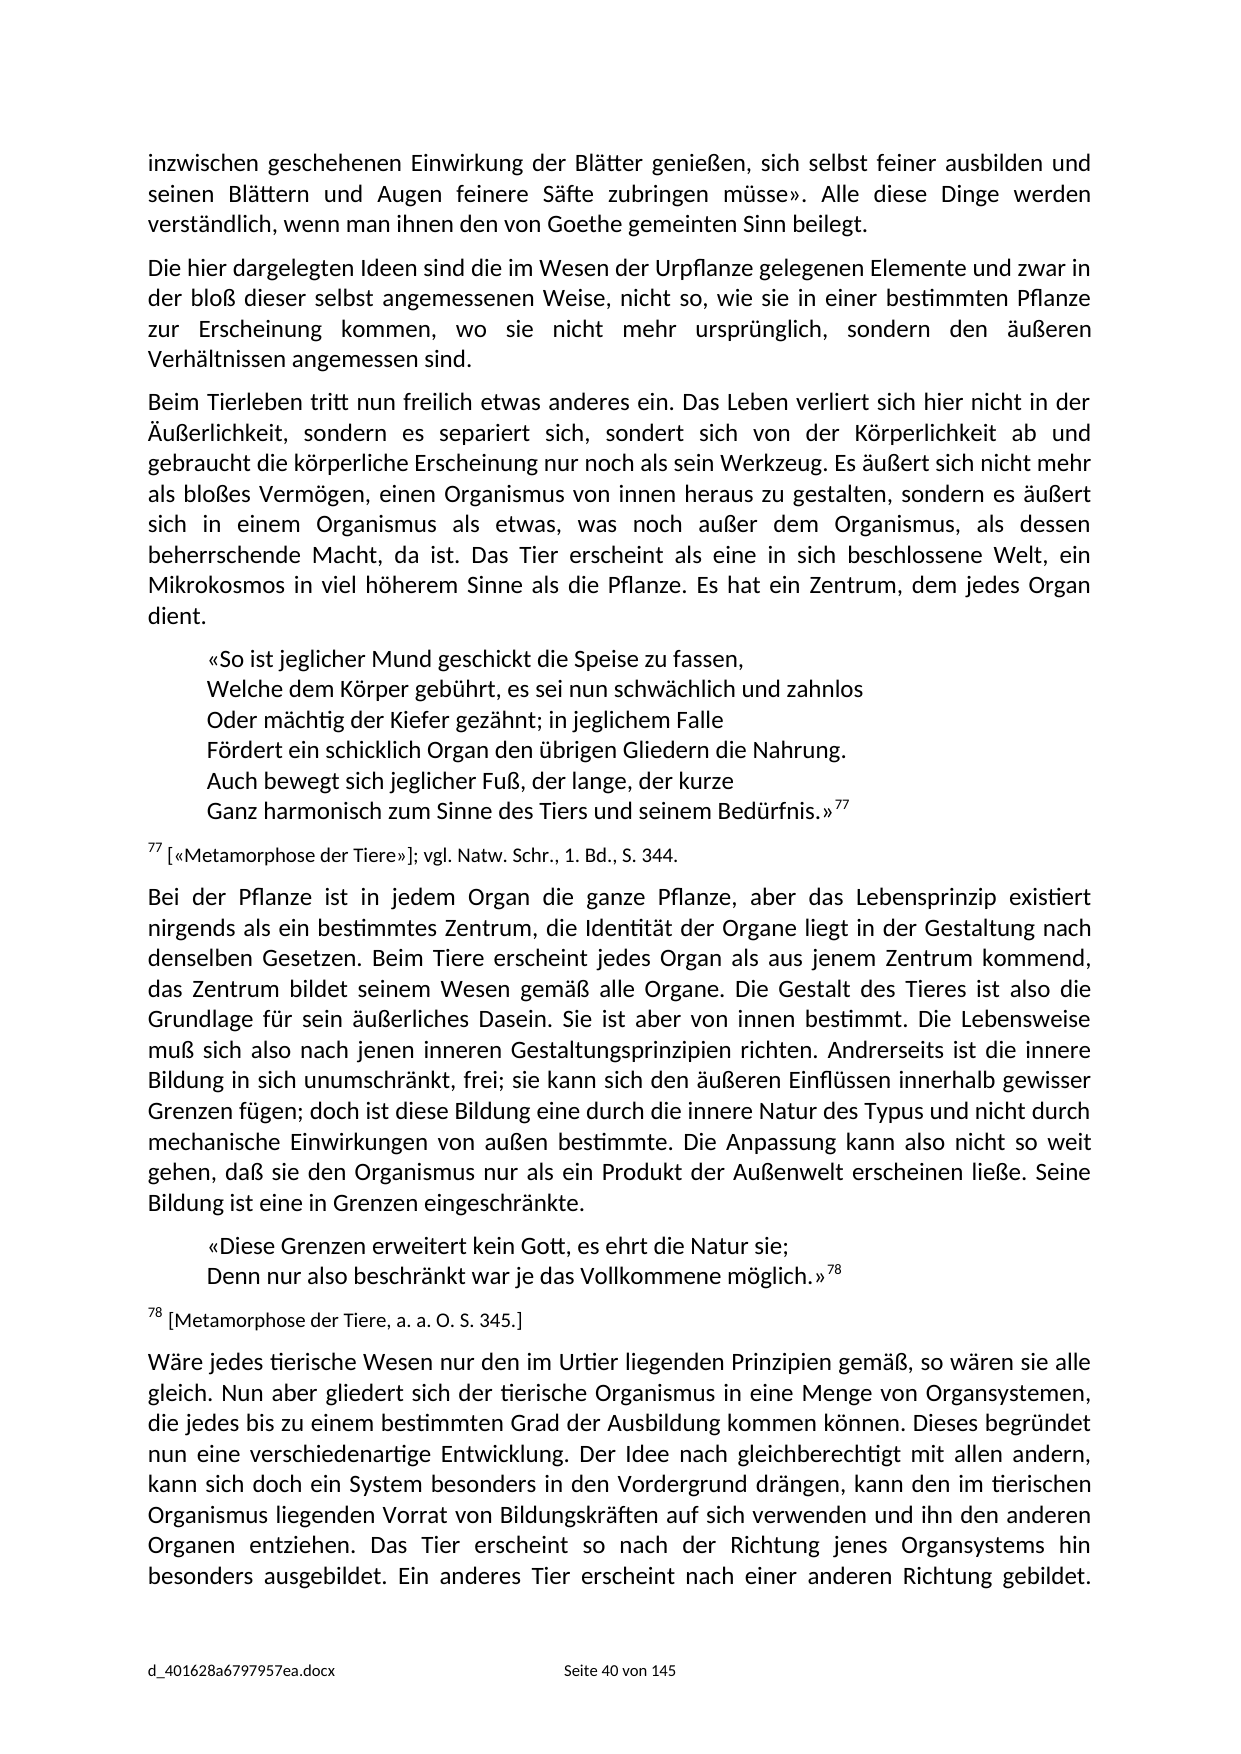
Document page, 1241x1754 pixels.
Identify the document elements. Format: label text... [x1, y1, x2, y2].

text Denn nur also beschränkt war je das Vollkommene möglich.»78 [207, 1260, 1093, 1291]
text 78 [Metamorphose der Tiere, a. a. O. S. 345.] [148, 1303, 1093, 1334]
text Fördert ein schicklich Organ den übrigen Gliedern die Nahrung. [207, 734, 1093, 765]
text Die hier dargelegten Ideen sind die im Wesen der Urpflanze gelegenen Elemente und zwar in der bloß dieser selbst angemessenen Weise, nicht so, wie sie in einer bestimmten Pflanze zur Erscheinung kommen, wo sie nicht mehr ursprünglich, sondern den äußeren Verhältnissen angemessen sind. [148, 252, 1093, 374]
text Ganz harmonisch zum Sinne des Tiers und seinem Bedürfnis.»77 [207, 796, 1093, 826]
text 77 [«Metamorphose der Tiere»]; vgl. Natw. Schr., 1. Bd., S. 344. [148, 838, 1093, 869]
text Oder mächtig der Kiefer gezähnt; in jeglichem Falle [207, 704, 1093, 734]
text «So ist jeglicher Mund geschickt die Speise zu fassen, [207, 643, 1093, 673]
text Beim Tierleben tritt nun freilich etwas anderes ein. Das Leben verliert sich hier nicht in der Äußerlichkeit, sondern es separiert sich, sondert sich von der Körperlichkeit ab und gebraucht die körperliche Erscheinung nur noch als sein Werkzeug. Es äußert sich nicht mehr als bloßes Vermögen, einen Organismus von innen heraus zu gestalten, sondern es äußert sich in einem Organismus als etwas, was noch außer dem Organismus, als dessen beherrschende Macht, da ist. Das Tier erscheint als eine in sich beschlossene Welt, ein Mikrokosmos in viel höherem Sinne als die Pflanze. Es hat ein Zentrum, dem jedes Organ dient. [148, 386, 1093, 630]
text Welche dem Körper gebührt, es sei nun schwächlich und zahnlos [207, 673, 1093, 704]
text «Diese Grenzen erweitert kein Gott, es ehrt die Natur sie; [207, 1230, 1093, 1260]
text Auch bewegt sich jeglicher Fuß, der lange, der kurze [207, 765, 1093, 796]
text Bei der Pflanze ist in jedem Organ die ganze Pflanze, aber das Lebensprinzip existiert nirgends als ein bestimmtes Zentrum, die Identität der Organe liegt in der Gestaltung nach denselben Gesetzen. Beim Tiere erscheint jedes Organ als aus jenem Zentrum kommend, das Zentrum bildet seinem Wesen gemäß alle Organe. Die Gestalt des Tieres ist also die Grundlage für sein äußerliches Dasein. Sie ist aber von innen bestimmt. Die Lebensweise muß sich also nach jenen inneren Gestaltungsprinzipien richten. Andrerseits ist die innere Bildung in sich unumschränkt, frei; sie kann sich den äußeren Einflüssen innerhalb gewisser Grenzen fügen; doch ist diese Bildung eine durch die innere Natur des Typus und nicht durch mechanische Einwirkungen von außen bestimmte. Die Anpassung kann also nicht so weit gehen, daß sie den Organismus nur als ein Produkt der Außenwelt erscheinen ließe. Seine Bildung ist eine in Grenzen eingeschränkte. [148, 882, 1093, 1217]
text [148, 148, 1093, 239]
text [148, 1346, 1093, 1591]
